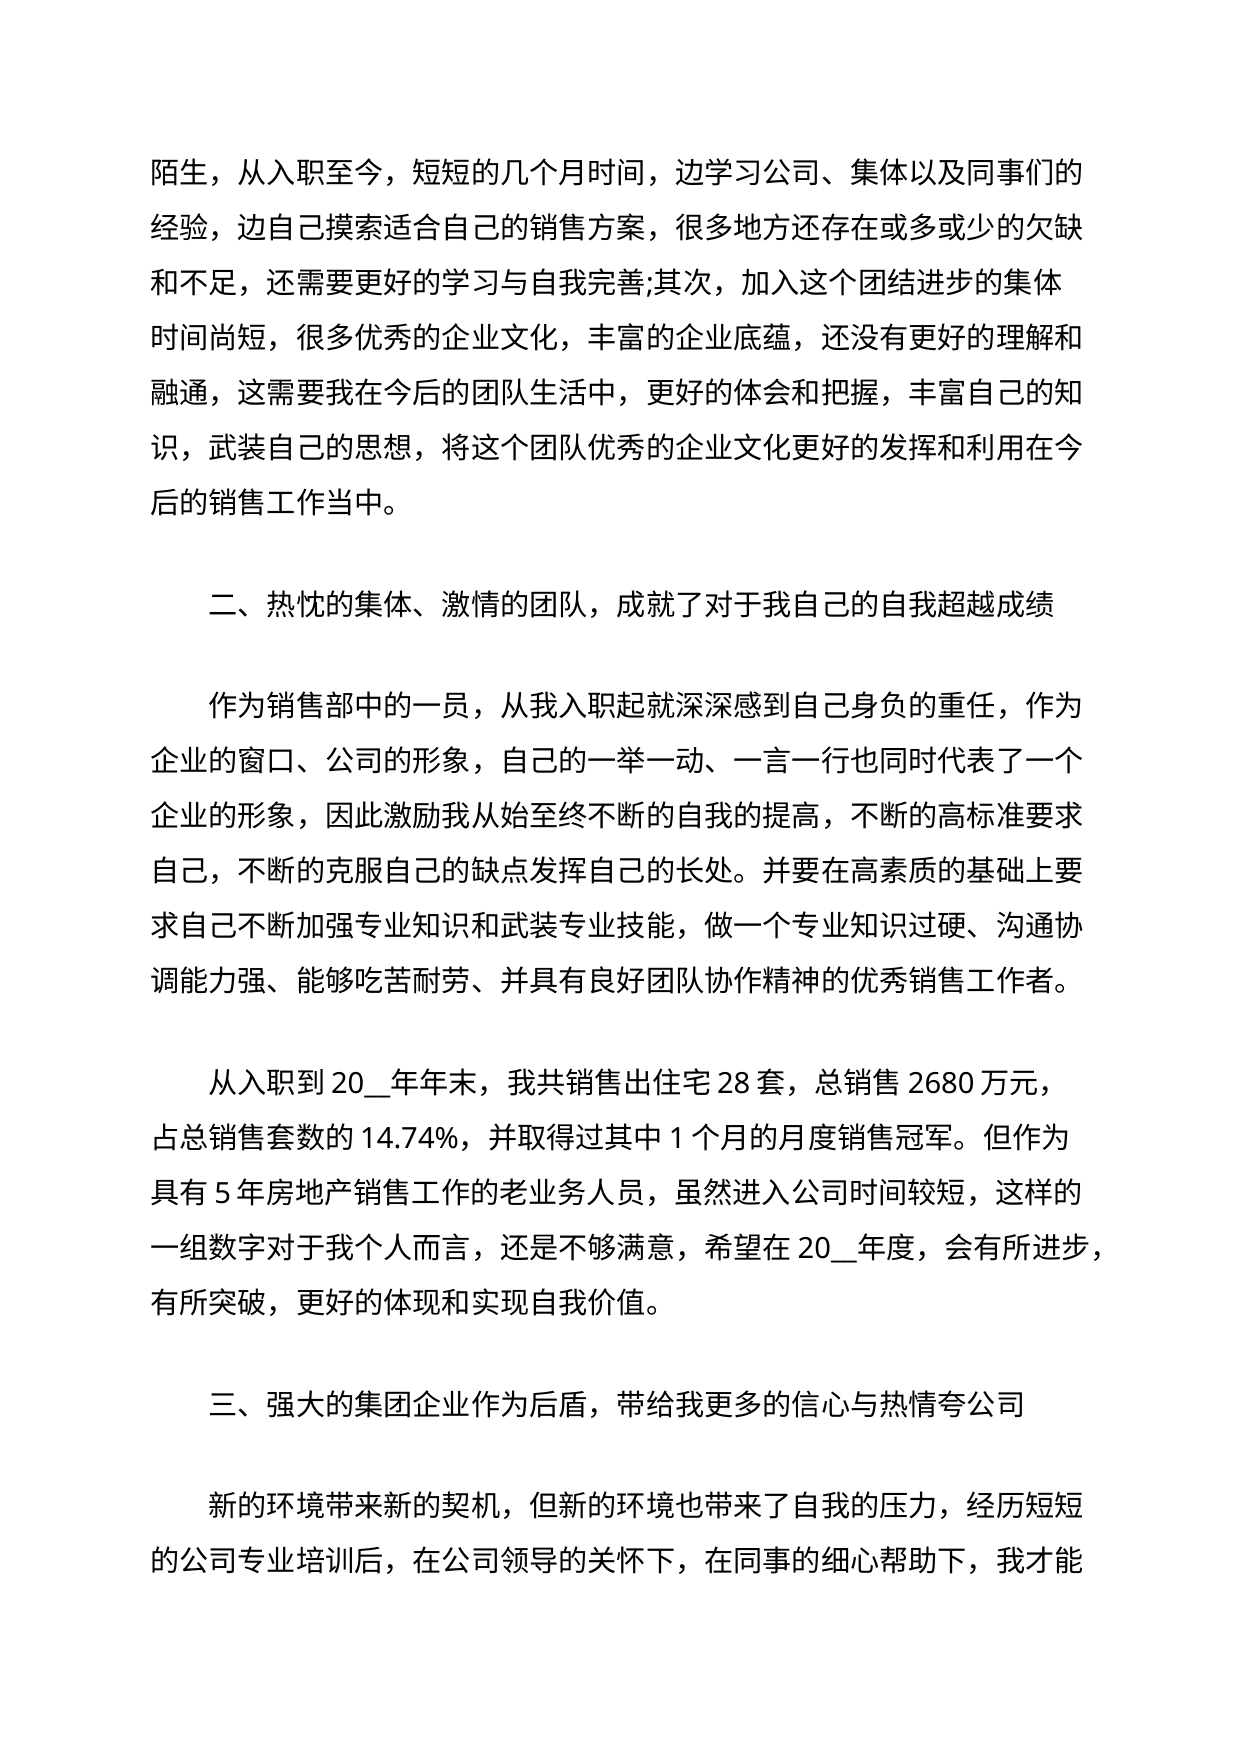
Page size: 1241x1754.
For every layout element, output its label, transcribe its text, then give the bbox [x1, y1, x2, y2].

text 作为销售部中的一员，从我入职起就深深感到自己身负的重任，作为企业的窗口、公司的形象，自己的一举一动、一言一行也同时代表了一个企业的形象，因此激励我从始至终不断的自我的提高，不断的高标准要求自己，不断的克服自己的缺点发挥自己的长处。并要在高素质的基础上要求自己不断加强专业知识和武装专业技能，做一个专业知识过硬、沟通协调能力强、能够吃苦耐劳、并具有良好团队协作精神的优秀销售工作者。 [150, 683, 1090, 1000]
text 从入职到20__年年末，我共销售出住宅28套，总销售2680万元，占总销售套数的14.74%，并取得过其中1个月的月度销售冠军。但作为具有5年房地产销售工作的老业务人员，虽然进入公司时间较短，这样的一组数字对于我个人而言，还是不够满意，希望在20__年度，会有所进步，有所突破，更好的体现和实现自我价值。 [150, 1059, 1090, 1322]
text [150, 1483, 1090, 1580]
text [150, 150, 1090, 522]
text 二、热忱的集体、激情的团队，成就了对于我自己的自我超越成绩 [150, 581, 1090, 623]
text 三、强大的集团企业作为后盾，带给我更多的信心与热情夸公司 [150, 1381, 1090, 1423]
